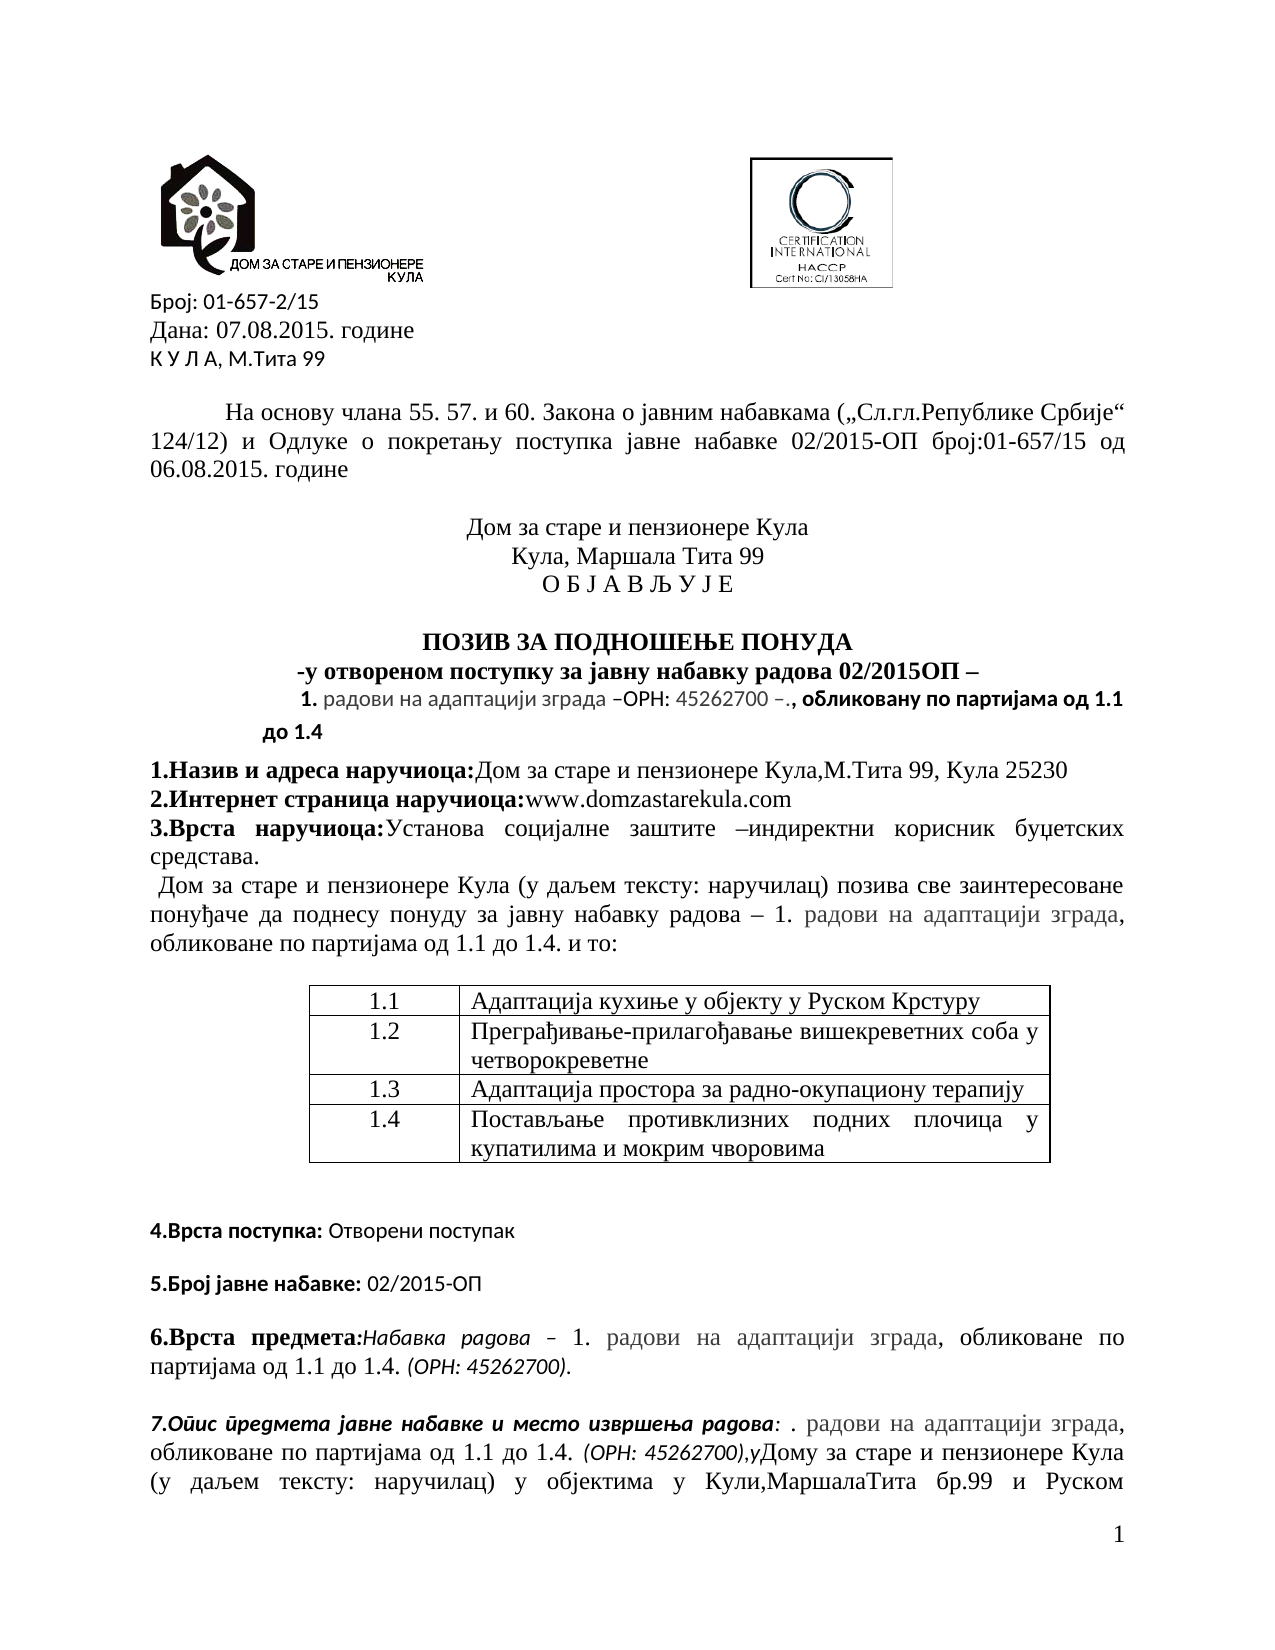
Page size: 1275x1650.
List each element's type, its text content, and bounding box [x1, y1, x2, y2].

text ПОЗИВ ЗА ПОДНОШЕЊЕ ПОНУДА [150, 627, 1125, 656]
table_cell Преграђивање-прилагођавање вишекреветних соба у четворокреветне [460, 1016, 1049, 1073]
text 2.Интернет страница наручиоца:www.domzastarekula.com [150, 784, 1125, 813]
text О Б Ј А В Љ У Ј Е [150, 569, 1125, 598]
text Кула, Маршала Тита 99 [150, 541, 1125, 569]
picture [150, 150, 429, 288]
table_cell Адаптација простора за радно-окупациону терапију [460, 1075, 1049, 1103]
text На основу члана 55. 57. и 60. Закона о јавним набавкама („Сл.гл.Републике Србије“ 124/12) и Одлуке о покретању поступка јавне набавке 02/2015-ОП број:01-657/15 од 06.08.2015. године [150, 397, 1125, 483]
table_header 1.1 [310, 986, 459, 1015]
text 1.Назив и адреса наручиоца:Дом за старе и пензионере Кула,М.Тита 99, Кула 25230 [150, 755, 1125, 784]
text Дом за старе и пензионере Кула (у даљем тексту: наручилац) позива све заинтересоване понуђаче да поднесу понуду за јавну набавку радова – 1. радови на адаптацији зграда, обликоване по партијама од 1.1 до 1.4. и то: [150, 870, 1125, 956]
text Дом за старе и пензионере Кула [150, 512, 1125, 541]
text 6.Врста предмета:Набавка радова – 1. радови на адаптацији зграда, обликоване по партијама од 1.1 до 1.4. (ОРН: 45262700). [150, 1322, 1125, 1380]
text К У Л А, М.Тита 99 [150, 344, 1125, 372]
table_header Адаптација кухиње у објекту у Руском Крстуру [460, 986, 1049, 1015]
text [150, 1408, 1125, 1495]
text 3.Врста наручиоца:Установа социјалне заштите –индиректни корисник буџетских средстава. [150, 813, 1125, 870]
text Дана: 07.08.2015. године [150, 315, 1125, 344]
text -у отвореном поступку за јавну набавку радова 02/2015ОП – [150, 656, 1125, 684]
text Број: 01-657-2/15 [150, 287, 1125, 315]
table_cell 1.2 [310, 1016, 459, 1073]
table_cell Постављање противклизних подних плочица у купатилима и мокрим чворовима [460, 1105, 1049, 1162]
text 5.Број јавне набавке: 02/2015-ОП [150, 1269, 1125, 1297]
table_cell 1.3 [310, 1075, 459, 1103]
table_cell 1.4 [310, 1105, 459, 1162]
text 1. радови на адаптацији зграда –ОРН: 45262700 –., обликовану по партијама од 1.1 до 1.4 [262, 684, 1125, 745]
text 4.Врста поступка: Отворени поступак [150, 1216, 1125, 1244]
